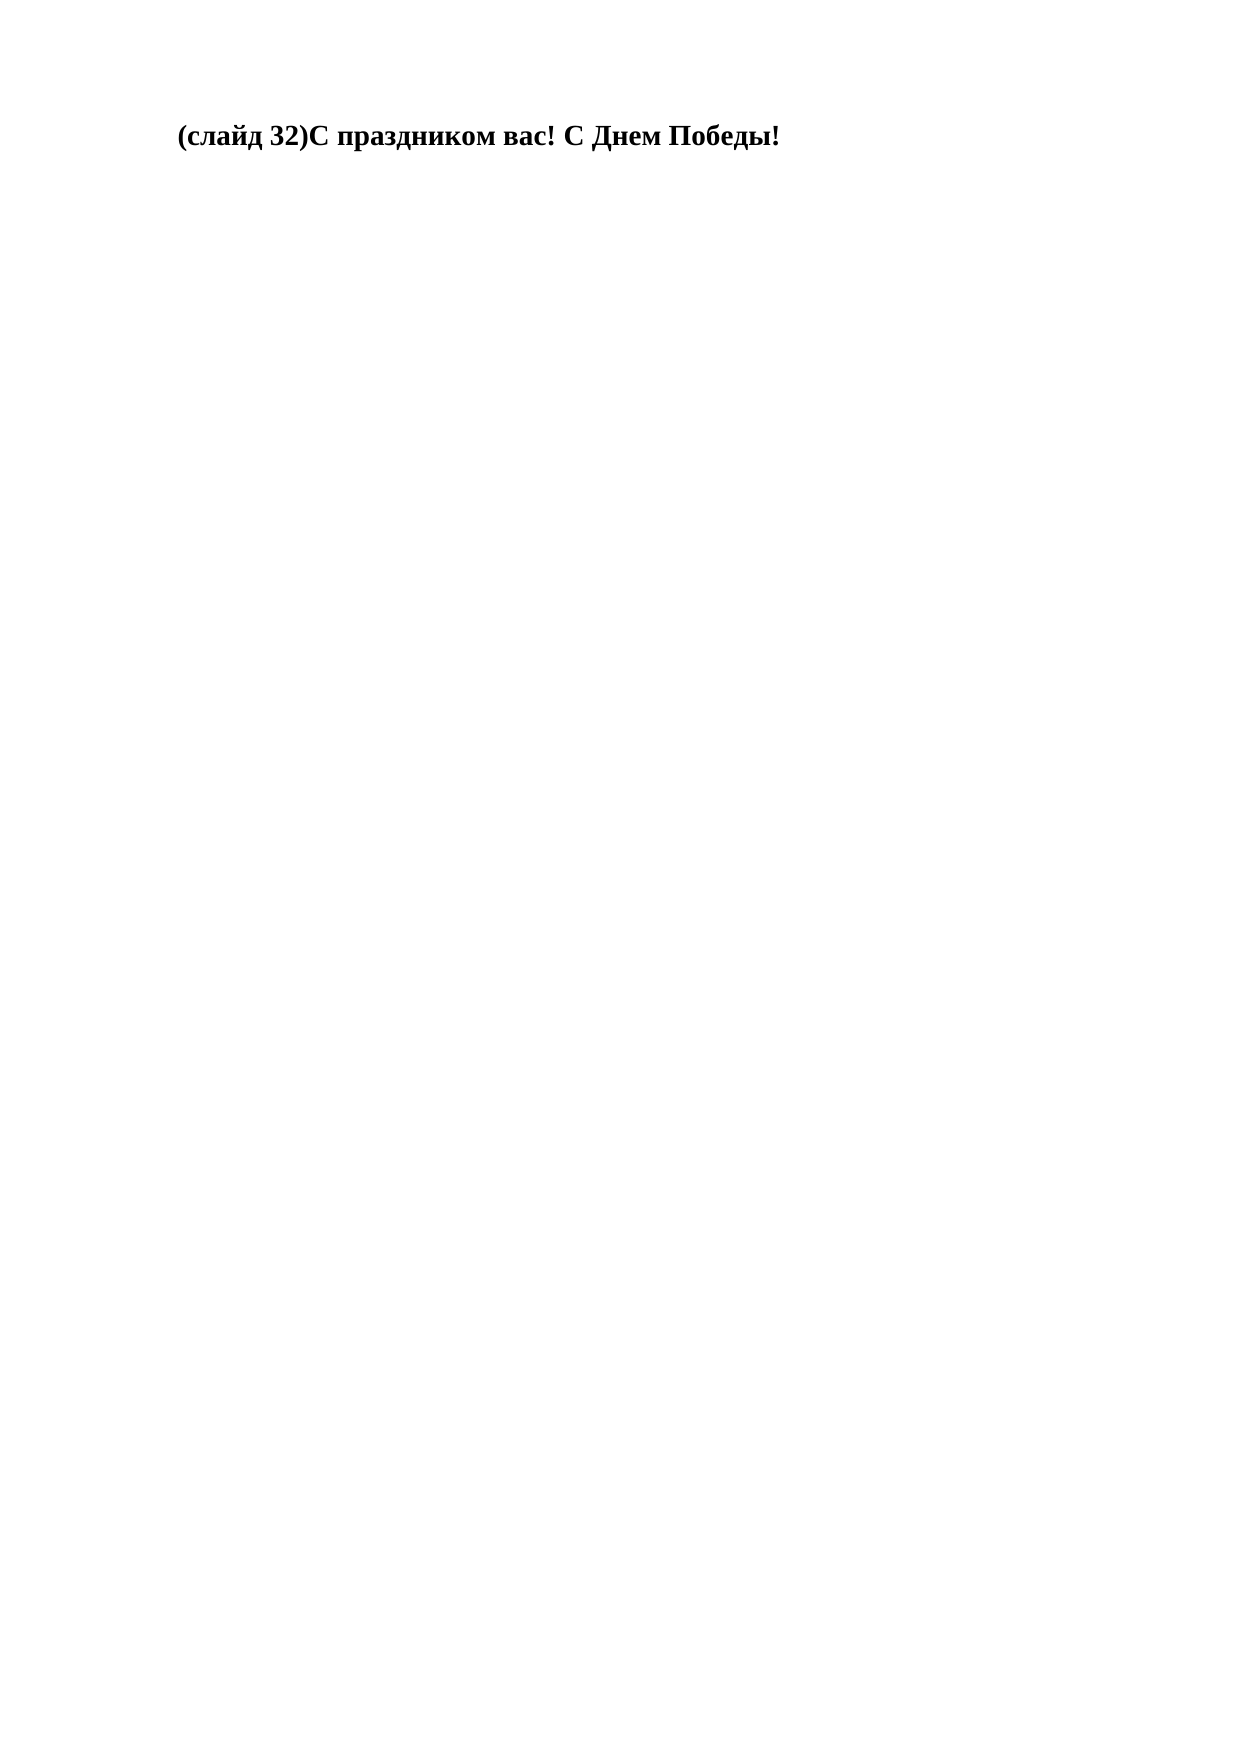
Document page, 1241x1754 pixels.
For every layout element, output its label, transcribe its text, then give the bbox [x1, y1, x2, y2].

text (слайд 32)С праздником вас! С Днем Победы! [177, 118, 1152, 184]
